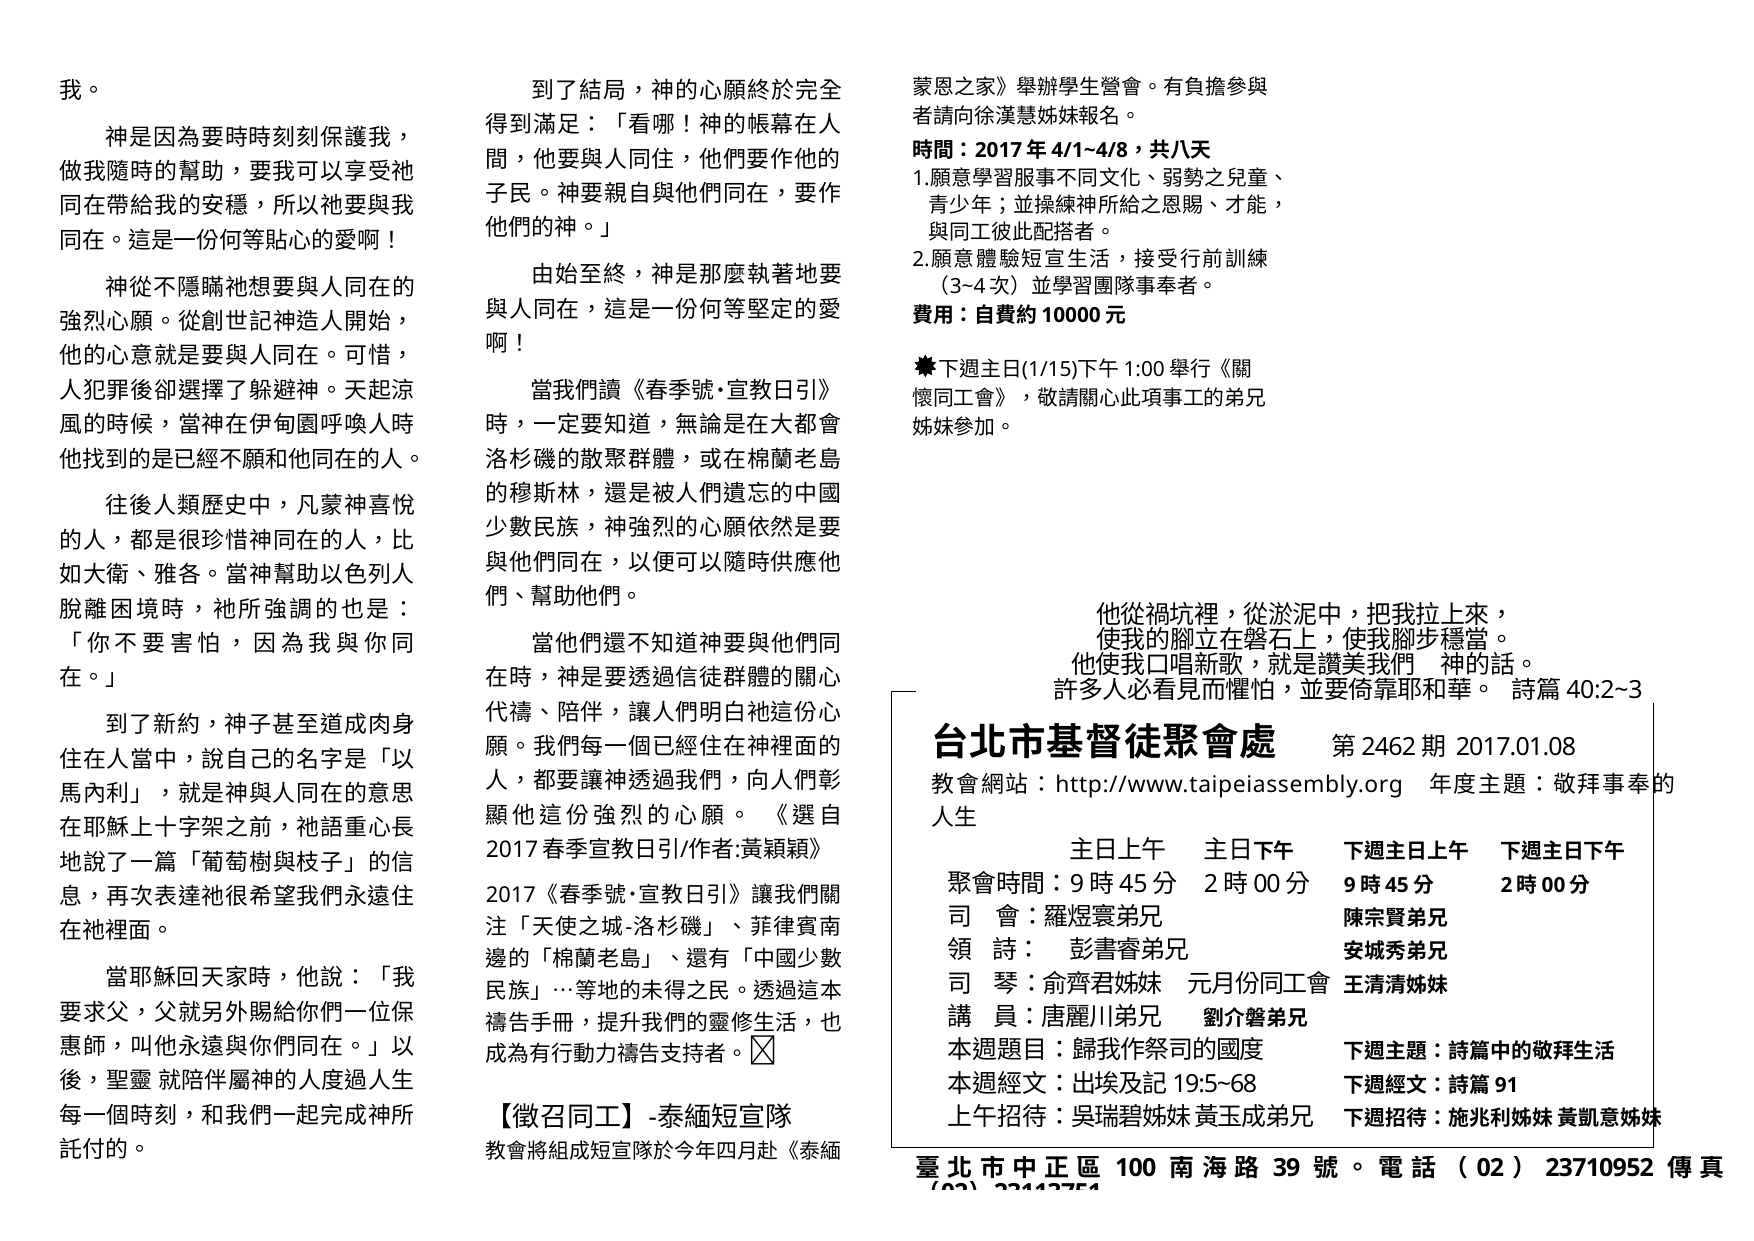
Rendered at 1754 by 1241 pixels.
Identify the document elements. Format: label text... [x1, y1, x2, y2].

text 教會網站：http://www.taipeiassembly.org 年度主題：敬拜事奉的人生 [923, 765, 1653, 832]
text 2017《春季號˙宣教日引》讓我們關注「天使之城-洛杉磯」、菲律賓南邊的「棉蘭老島」、還有「中國少數民族」…等地的未得之民。透過這本禱告手冊，提升我們的靈修生活，也成為有行動力禱告支持者。 [486, 877, 842, 1068]
text 領 詩： 彭書睿弟兄 安城秀弟兄 [923, 932, 1653, 965]
text 當耶穌回天家時，他說：「我要求父，父就另外賜給你們一位保惠師，叫他永遠與你們同在。」以後，聖靈 就陪伴屬神的人度過人生每一個時刻，和我們一起完成神所託付的。 [59, 958, 416, 1164]
text 許多人必看見而懼怕，並要倚靠耶和華。 詩篇40:2~3 [916, 678, 1695, 703]
text 神從不隱瞞祂想要與人同在的強烈心願。從創世記神造人開始，他的心意就是要與人同在。可惜，人犯罪後卻選擇了躲避神。天起涼風的時候，當神在伊甸園呼喚人時，他找到的是已經不願和他同在的人。 [59, 268, 416, 474]
text 聚會時間：9時45分 2時00分 9時45分 2時00分 [923, 865, 1653, 899]
text 他從禍坑裡，從淤泥中，把我拉上來， [916, 603, 1695, 628]
text 由始至終，神是那麼執著地要與人同在，這是一份何等堅定的愛啊！ [486, 255, 842, 358]
text 司 會：羅煜寰弟兄 陳宗賢弟兄 [923, 899, 1653, 932]
text 到了新約，神子甚至道成肉身住在人當中，說自己的名字是「以馬內利」，就是神與人同在的意思。在耶穌上十字架之前，祂語重心長地說了一篇「葡萄樹與枝子」的信息，再次表達祂很希望我們永遠住在祂裡面。 [59, 705, 416, 946]
text 費用：自費約10000元 [912, 299, 1268, 328]
text 本週經文：出埃及記19:5~68 下週經文： 詩篇91 [923, 1065, 1653, 1099]
text 那天晚上，我一下子明白了為什麼神渴望與我同在，那是因為當祂與我同在時，就可以在人生路上時刻陪伴我、引導我；可以在我軟弱時馬上安慰我、困難時隨時加添力量給我、犯罪時可以提醒和責備我。 [59, 71, 416, 105]
text 他使我口唱新歌，就是讚美我們 神的話。 [916, 653, 1695, 678]
text 教會將組成短宣隊於今年四月赴《泰緬蒙恩之家》舉辦學生營會。有負擔參與者請向徐漢慧姊妹報名。 [912, 71, 1268, 129]
text 臺北市中正區100南海路39號。電話（02）23710952傳真（02）23113751 [916, 1156, 1725, 1190]
text 下週主日(1/15)下午1:00舉行《關懷同工會》，敬請關心此項事工的弟兄姊妹參加。 [912, 353, 1268, 440]
text 2.願意體驗短宣生活，接受行前訓練（3~4次）並學習團隊事奉者。 [912, 244, 1268, 299]
text 1.願意學習服事不同文化、弱勢之兒童、青少年；並操練神所給之恩賜、才能，與同工彼此配搭者。 [912, 163, 1268, 244]
text 【徵召同工】-泰緬短宣隊 [486, 1093, 842, 1135]
text 台北市基督徒聚會處 第2462期 2017.01.08 [923, 711, 1653, 765]
text 上午招待：吳瑞碧姊妹 黃玉成弟兄 下週招待： 施兆利姊妹 黃凱意姊妹 [923, 1099, 1653, 1132]
text 講 員：唐麗川弟兄 劉介磐弟兄 [923, 999, 1653, 1032]
text 使我的腳立在磐石上，使我腳步穩當。 [916, 628, 1695, 653]
text 教會將組成短宣隊於今年四月赴《泰緬蒙恩之家》舉辦學生營會。有負擔參與者請向徐漢慧姊妹報名。 [486, 1135, 842, 1164]
text 當他們還不知道神要與他們同在時，神是要透過信徒群體的關心、代禱、陪伴，讓人們明白衪這份心願。我們每一個已經住在神裡面的人，都要讓神透過我們，向人們彰顯他這份強烈的心願。 《選自2017春季宣教日引/作者:黃穎穎》 [486, 624, 842, 864]
text 往後人類歷史中，凡蒙神喜悅的人，都是很珍惜神同在的人，比如大衛、雅各。當神幫助以色列人脫離困境時，衪所強調的也是：「你不要害怕，因為我與你同在。」 [59, 486, 416, 693]
text 主日上午 主日下午 下週主日上午 下週主日下午 [923, 832, 1653, 865]
text 當我們讀《春季號˙宣教日引》時，一定要知道，無論是在大都會洛杉磯的散聚群體，或在棉蘭老島的穆斯林，還是被人們遺忘的中國少數民族，神強烈的心願依然是要與他們同在，以便可以隨時供應他們、幫助他們。 [486, 371, 842, 611]
text 到了結局，神的心願終於完全得到滿足：「看哪！神的帳幕在人間，他要與人同住，他們要作他的子民。神要親自與他們同在，要作他們的神。」 [486, 71, 842, 243]
text 本週題目：歸我作祭司的國度 下週主題： 詩篇中的敬拜生活 [923, 1032, 1653, 1065]
text 司 琴：俞齊君姊妹 元月份同工會 王清清姊妹 [923, 965, 1653, 999]
text 時間：2017年4/1~4/8，共八天 [912, 134, 1268, 163]
text 神是因為要時時刻刻保護我，做我隨時的幫助，要我可以享受祂同在帶給我的安穩，所以祂要與我同在。這是一份何等貼心的愛啊！ [59, 118, 416, 255]
